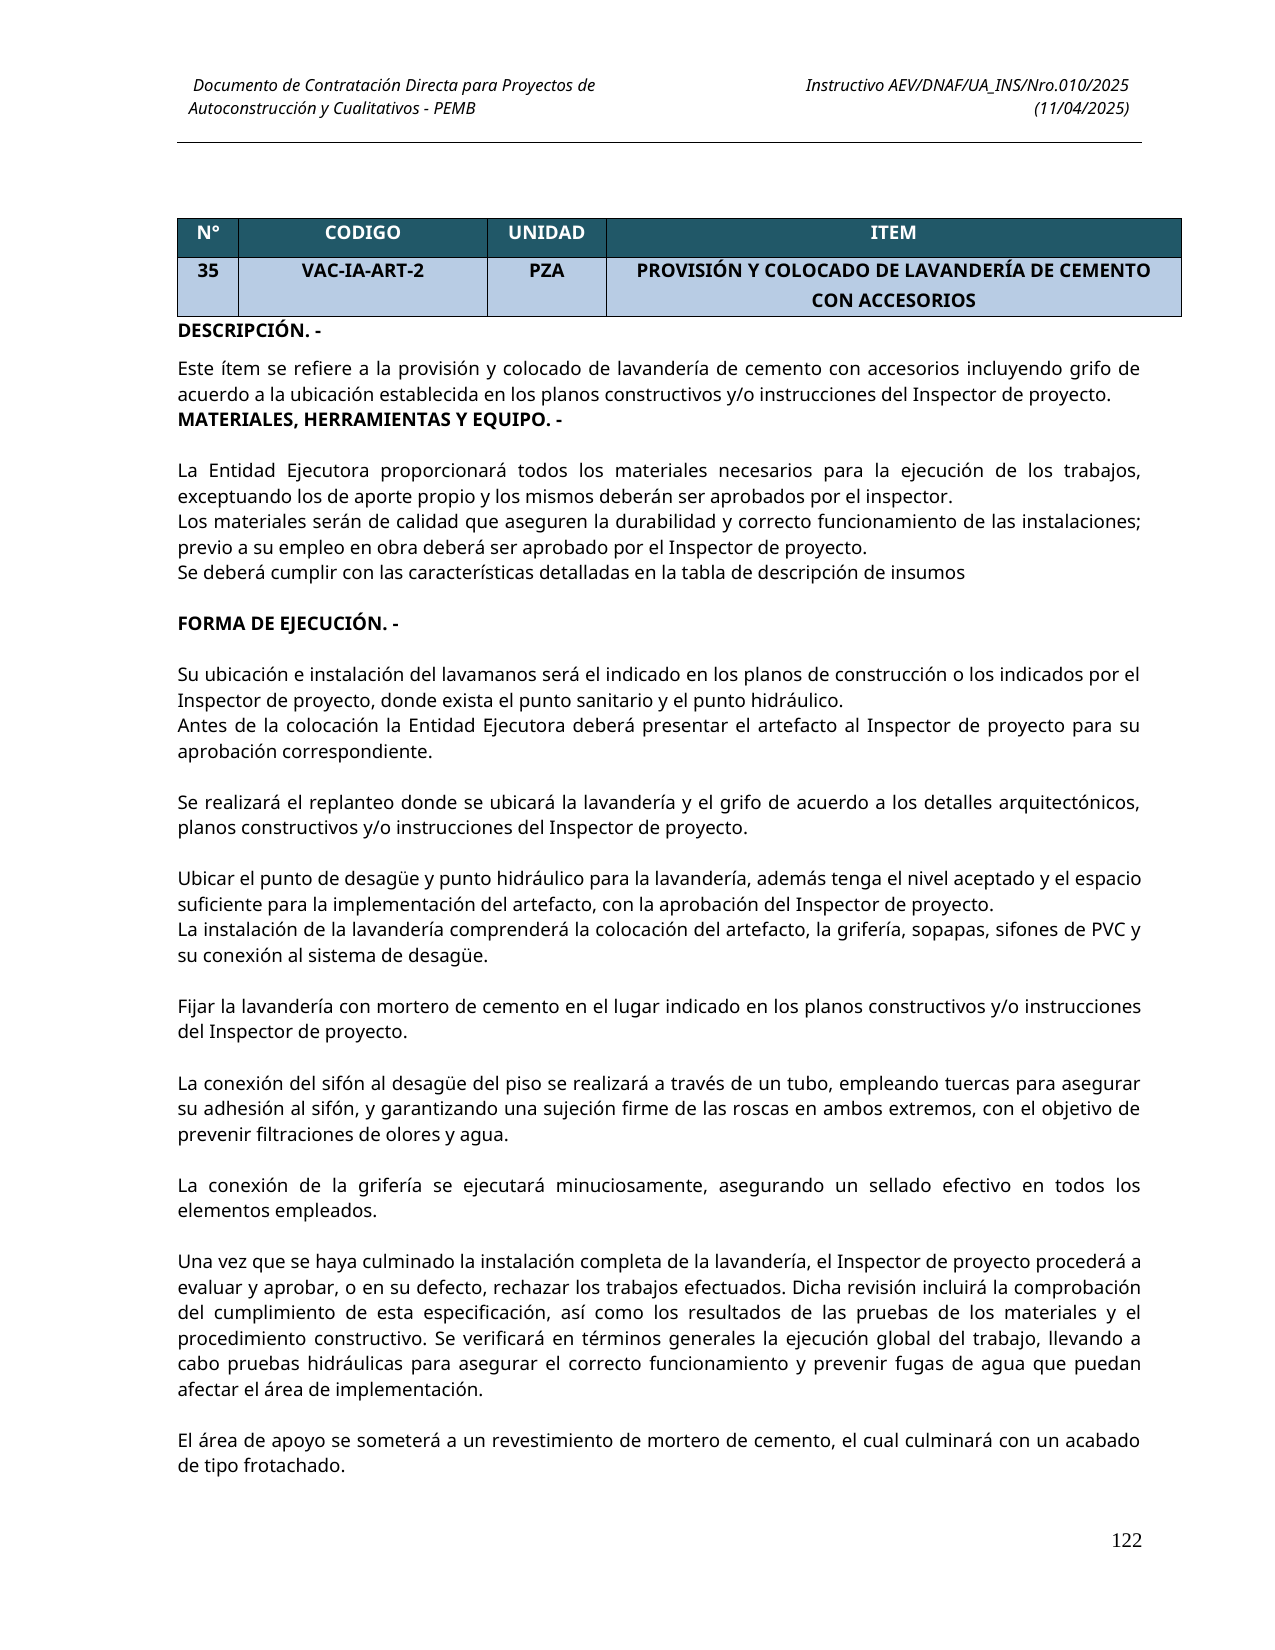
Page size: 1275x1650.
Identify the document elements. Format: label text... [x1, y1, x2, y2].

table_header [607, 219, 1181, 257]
text La conexión de la grifería se ejecutará minuciosamente, asegurando un sellado efectivo en todos los elementos empleados. [177, 1172, 1142, 1223]
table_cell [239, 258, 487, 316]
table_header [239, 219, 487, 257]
text La Entidad Ejecutora proporcionará todos los materiales necesarios para la ejecución de los trabajos, exceptuando los de aporte propio y los mismos deberán ser aprobados por el inspector. [177, 457, 1142, 508]
text Se realizará el replanteo donde se ubicará la lavandería y el grifo de acuerdo a los detalles arquitectónicos, planos constructivos y/o instrucciones del Inspector de proyecto. [177, 789, 1142, 840]
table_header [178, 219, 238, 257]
text Este ítem se refiere a la provisión y colocado de lavandería de cemento con accesorios incluyendo grifo de acuerdo a la ubicación establecida en los planos constructivos y/o instrucciones del Inspector de proyecto. [177, 355, 1142, 406]
text El área de apoyo se someterá a un revestimiento de mortero de cemento, el cual culminará con un acabado de tipo frotachado. [177, 1427, 1142, 1478]
text Una vez que se haya culminado la instalación completa de la lavandería, el Inspector de proyecto procederá a evaluar y aprobar, o en su defecto, rechazar los trabajos efectuados. Dicha revisión incluirá la comprobación del cumplimiento de esta especificación, así como los resultados de las pruebas de los materiales y el procedimiento constructivo. Se verificará en términos generales la ejecución global del trabajo, llevando a cabo pruebas hidráulicas para asegurar el correcto funcionamiento y prevenir fugas de agua que puedan afectar el área de implementación. [177, 1248, 1142, 1402]
text Los materiales serán de calidad que aseguren la durabilidad y correcto funcionamiento de las instalaciones; previo a su empleo en obra deberá ser aprobado por el Inspector de proyecto. [177, 508, 1142, 559]
text MATERIALES, HERRAMIENTAS Y EQUIPO. - [177, 406, 1142, 432]
text Se deberá cumplir con las características detalladas en la tabla de descripción de insumos [177, 559, 1142, 585]
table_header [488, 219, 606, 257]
text Antes de la colocación la Entidad Ejecutora deberá presentar el artefacto al Inspector de proyecto para su aprobación correspondiente. [177, 713, 1142, 764]
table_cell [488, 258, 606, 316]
text FORMA DE EJECUCIÓN. - [177, 611, 1142, 636]
text Su ubicación e instalación del lavamanos será el indicado en los planos de construcción o los indicados por el Inspector de proyecto, donde exista el punto sanitario y el punto hidráulico. [177, 662, 1142, 713]
text La conexión del sifón al desagüe del piso se realizará a través de un tubo, empleando tuercas para asegurar su adhesión al sifón, y garantizando una sujeción firme de las roscas en ambos extremos, con el objetivo de prevenir filtraciones de olores y agua. [177, 1070, 1142, 1146]
text Fijar la lavandería con mortero de cemento en el lugar indicado en los planos constructivos y/o instrucciones del Inspector de proyecto. [177, 993, 1142, 1044]
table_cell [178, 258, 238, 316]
text DESCRIPCIÓN. - [177, 317, 1142, 343]
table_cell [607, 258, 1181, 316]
text Ubicar el punto de desagüe y punto hidráulico para la lavandería, además tenga el nivel aceptado y el espacio suficiente para la implementación del artefacto, con la aprobación del Inspector de proyecto. [177, 866, 1142, 917]
text La instalación de la lavandería comprenderá la colocación del artefacto, la grifería, sopapas, sifones de PVC y su conexión al sistema de desagüe. [177, 917, 1142, 968]
